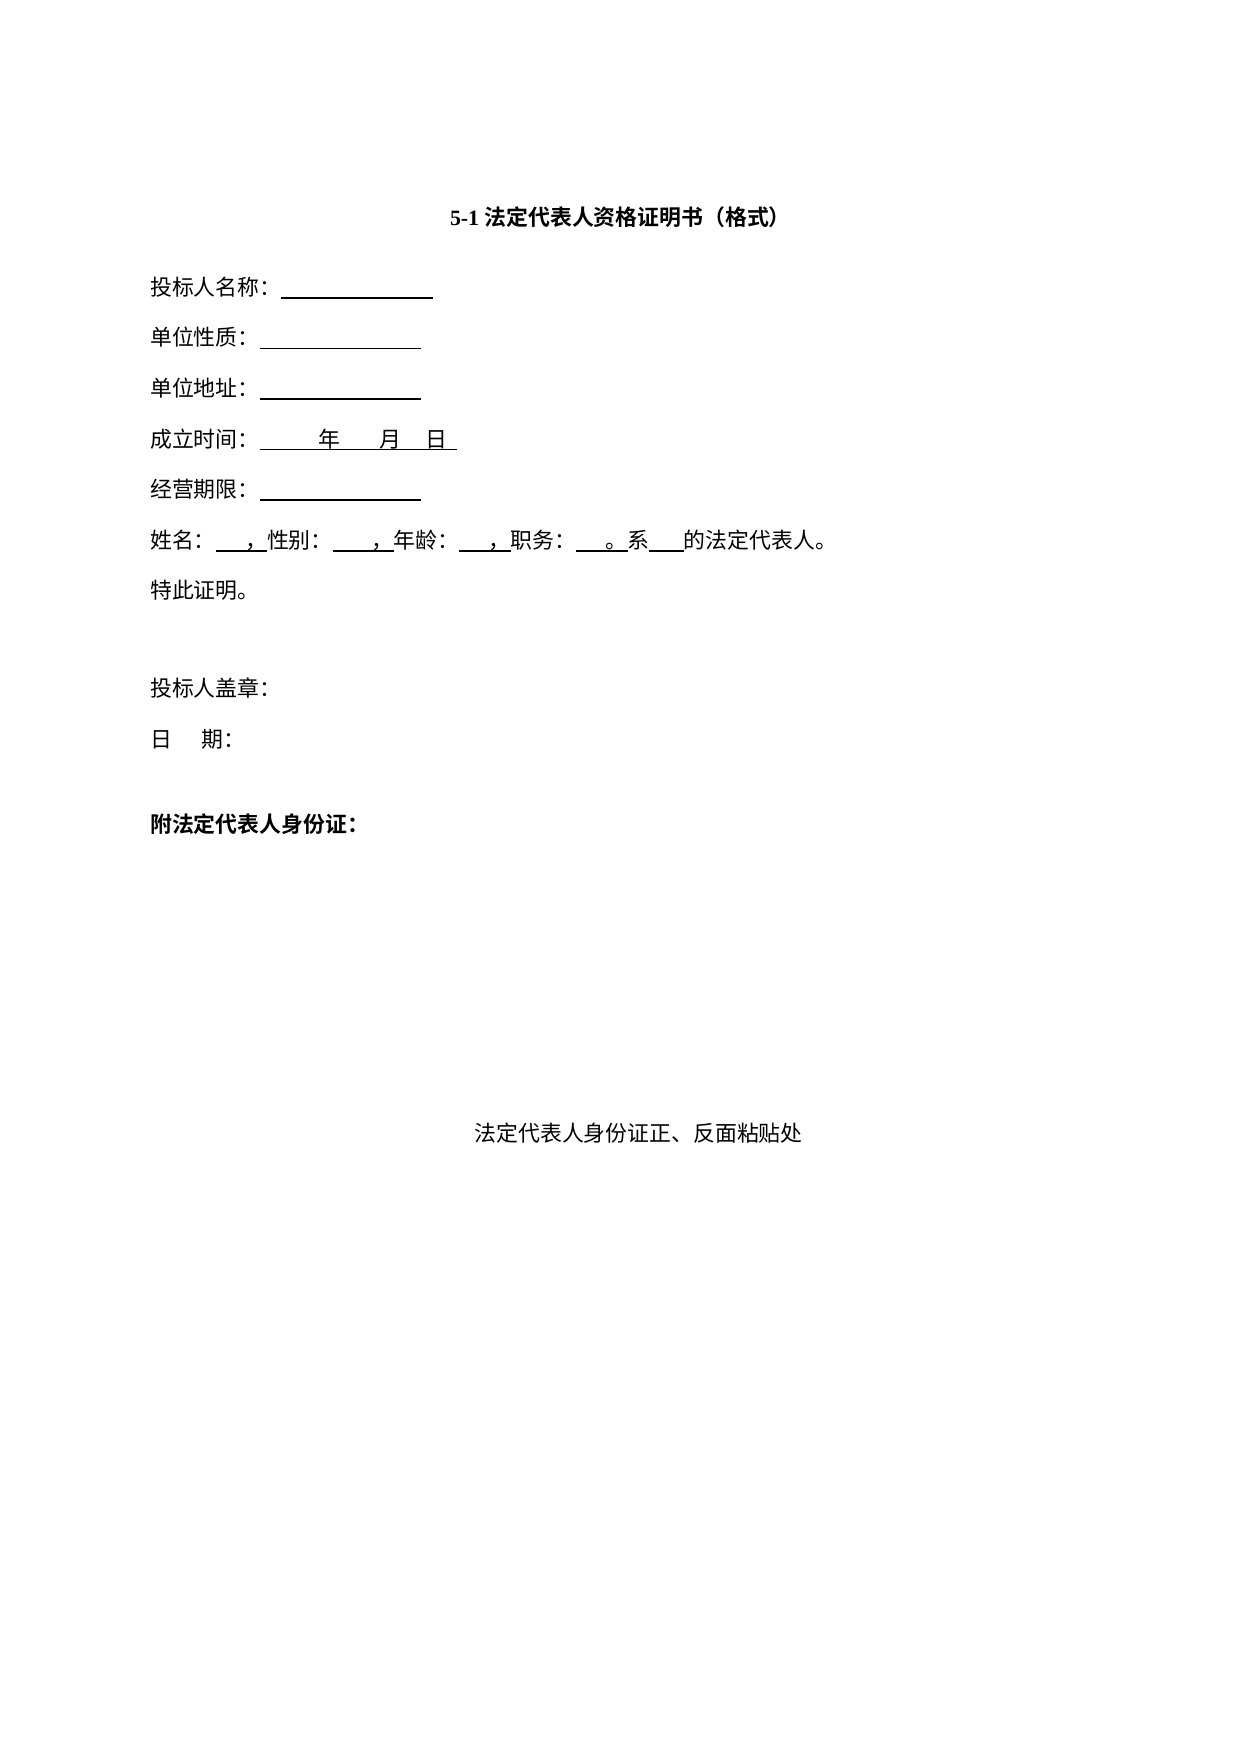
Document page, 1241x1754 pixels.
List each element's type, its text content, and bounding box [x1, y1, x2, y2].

text 姓名： ，性别： ，年龄： ，职务： 。系 的法定代表人。 [150, 521, 1090, 556]
text 5-1 法定代表人资格证明书（格式） [150, 198, 1090, 233]
text 特此证明。 [150, 572, 1090, 607]
table_header 法定代表人身份证正、反面粘贴处 [150, 841, 1127, 1422]
text 附法定代表人身份证： [150, 806, 1090, 841]
text 单位性质： [150, 319, 1090, 353]
text 成立时间： 年 月 日 [150, 420, 1090, 455]
text 单位地址： [150, 369, 1090, 404]
text 经营期限： [150, 471, 1090, 505]
text 日 期： [150, 721, 1090, 755]
text 投标人名称： [150, 268, 1090, 303]
text 投标人盖章： [150, 670, 1090, 705]
